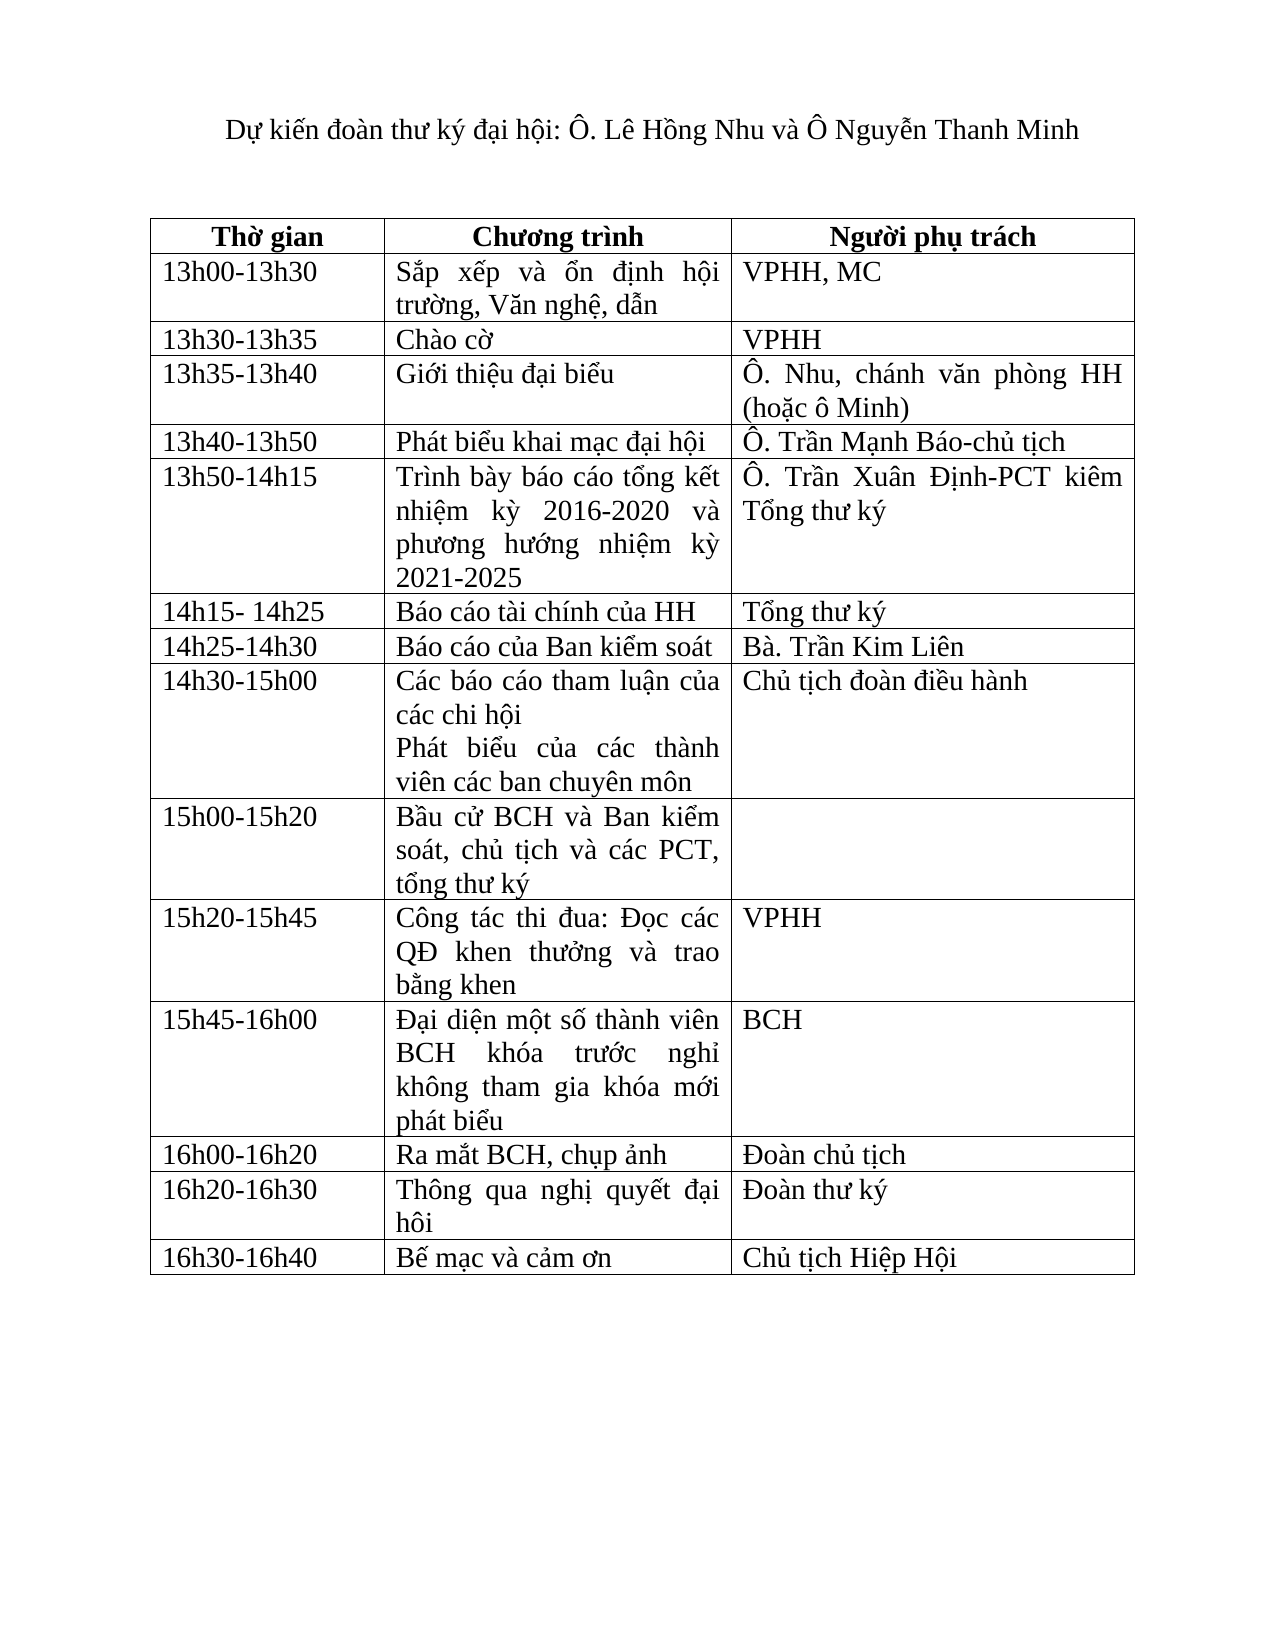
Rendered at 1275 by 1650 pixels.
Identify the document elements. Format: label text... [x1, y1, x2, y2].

text Dự kiến đoàn thư ký đại hội: Ô. Lê Hồng Nhu và Ô Nguyễn Thanh Minh [225, 112, 1125, 146]
table_cell Báo cáo tài chính của HH [385, 594, 731, 628]
table_cell VPHH [732, 900, 1134, 1001]
table_cell Trình bày báo cáo tổng kết nhiệm kỳ 2016-2020 và phương hướng nhiệm kỳ 2021-2025 [385, 459, 731, 593]
table_header Chương trình [385, 219, 731, 253]
table_cell 16h30-16h40 [151, 1240, 384, 1273]
table_cell Sắp xếp và ổn định hội trường, Văn nghệ, dẫn [385, 254, 731, 321]
table_cell 13h50-14h15 [151, 459, 384, 593]
table_cell Thông qua nghị quyết đại hôi [385, 1172, 731, 1239]
table_cell Báo cáo của Ban kiểm soát [385, 629, 731, 662]
table_cell Phát biểu khai mạc đại hội [385, 425, 731, 458]
table_cell VPHH, MC [732, 254, 1134, 321]
table_cell Đoàn thư ký [732, 1172, 1134, 1239]
table_cell Chủ tịch đoàn điều hành [732, 664, 1134, 798]
table_cell 13h30-13h35 [151, 322, 384, 355]
table_header Người phụ trách [732, 219, 1134, 253]
table_cell Ô. Trần Mạnh Báo-chủ tịch [732, 425, 1134, 458]
table_cell [732, 799, 1134, 899]
table_cell 16h20-16h30 [151, 1172, 384, 1239]
table_cell 14h30-15h00 [151, 664, 384, 798]
table_cell 15h45-16h00 [151, 1002, 384, 1136]
table_cell 16h00-16h20 [151, 1137, 384, 1171]
table_cell Công tác thi đua: Đọc các QĐ khen thưởng và trao bằng khen [385, 900, 731, 1001]
table_cell Bế mạc và cảm ơn [385, 1240, 731, 1273]
table_cell Bà. Trần Kim Liên [732, 629, 1134, 662]
table_cell Chào cờ [385, 322, 731, 355]
table_cell 15h00-15h20 [151, 799, 384, 899]
table_header Thờ gian [151, 219, 384, 253]
table_cell Ô. Nhu, chánh văn phòng HH (hoặc ô Minh) [732, 356, 1134, 423]
table_cell Bầu cử BCH và Ban kiểm soát, chủ tịch và các PCT, tổng thư ký [385, 799, 731, 899]
table_cell Ô. Trần Xuân Định-PCT kiêm Tổng thư ký [732, 459, 1134, 593]
table_cell Tổng thư ký [732, 594, 1134, 628]
table_cell 13h40-13h50 [151, 425, 384, 458]
table_cell VPHH [732, 322, 1134, 355]
table_cell 14h25-14h30 [151, 629, 384, 662]
table_cell 13h00-13h30 [151, 254, 384, 321]
table_cell 15h20-15h45 [151, 900, 384, 1001]
table_cell Ra mắt BCH, chụp ảnh [385, 1137, 731, 1171]
table_cell Đoàn chủ tịch [732, 1137, 1134, 1171]
table_cell 14h15- 14h25 [151, 594, 384, 628]
table_cell Đại diện một số thành viên BCH khóa trước nghỉ không tham gia khóa mới phát biểu [385, 1002, 731, 1136]
table_cell BCH [732, 1002, 1134, 1136]
table_cell Các báo cáo tham luận của các chi hội Phát biểu của các thành viên các ban chuyên môn [385, 664, 731, 798]
table_cell Giới thiệu đại biểu [385, 356, 731, 423]
table_cell 13h35-13h40 [151, 356, 384, 423]
table_cell Chủ tịch Hiệp Hội [732, 1240, 1134, 1273]
